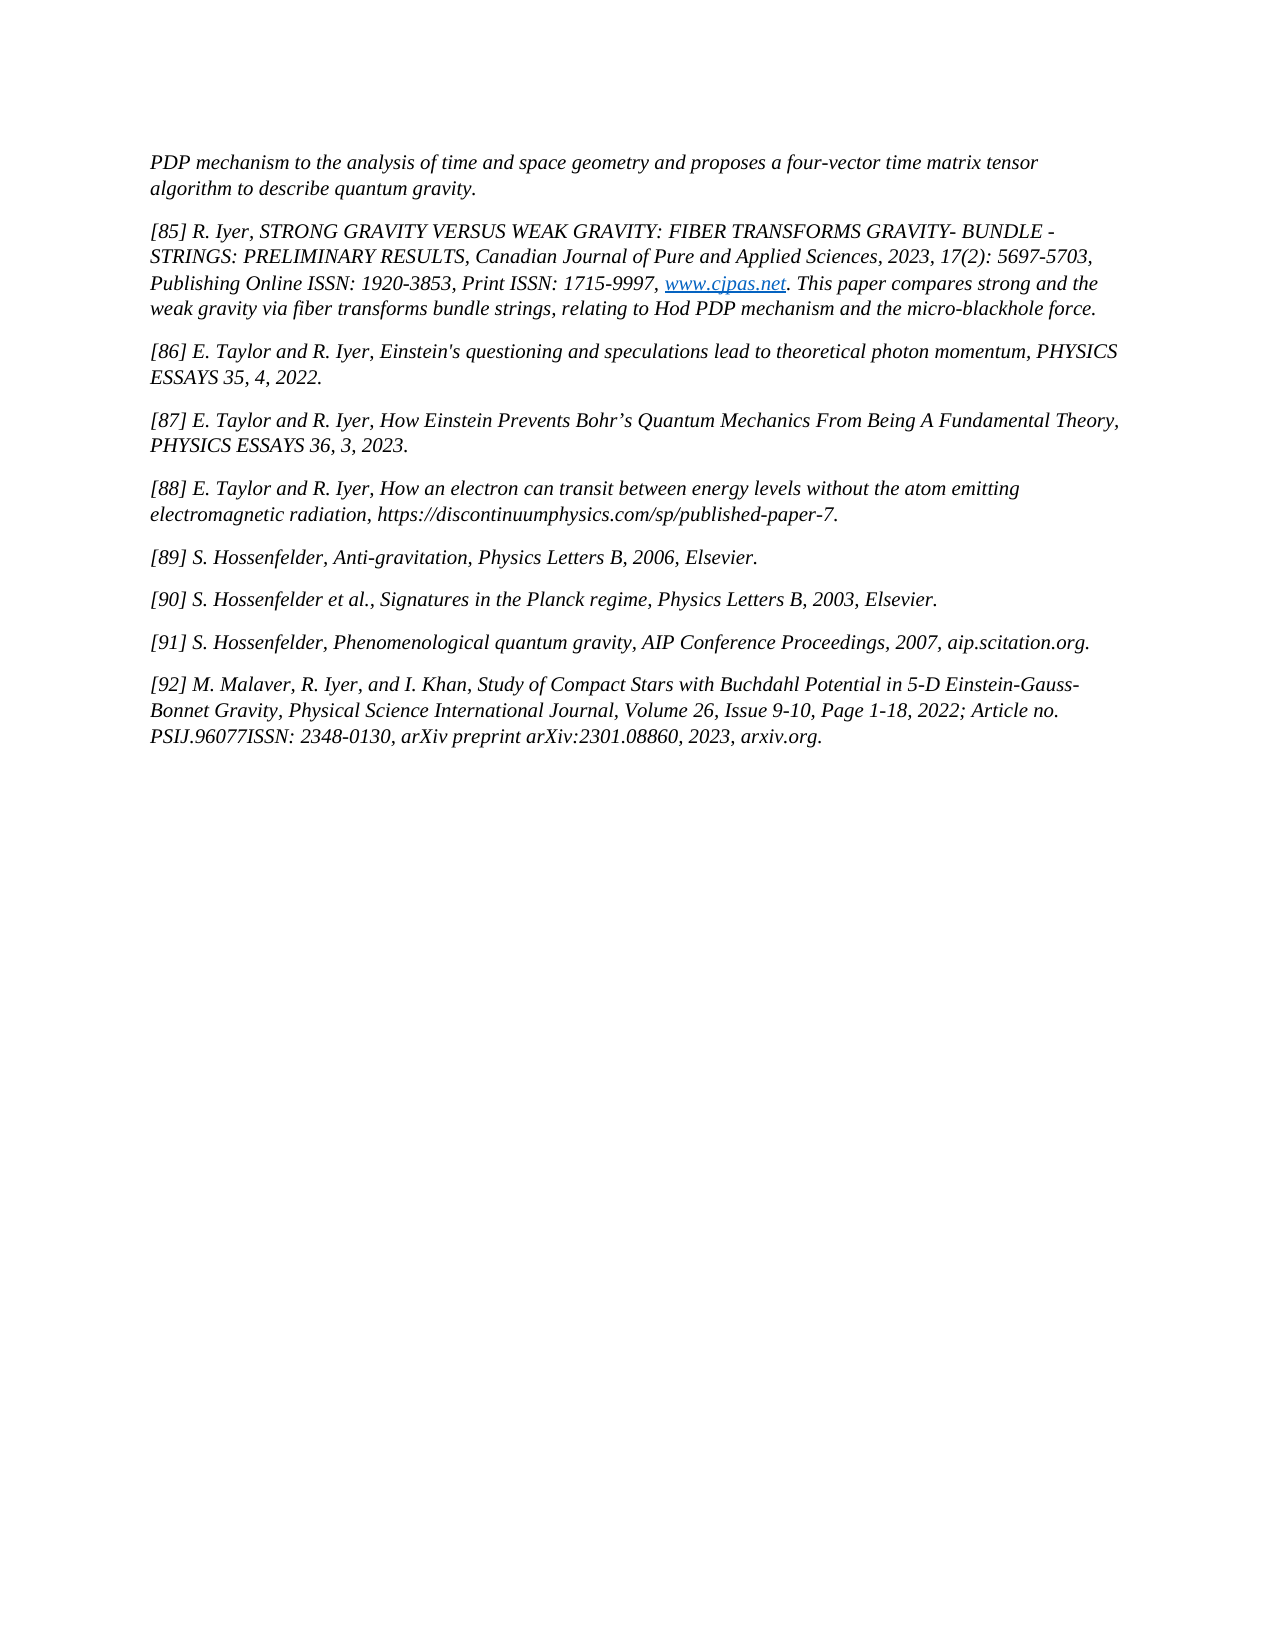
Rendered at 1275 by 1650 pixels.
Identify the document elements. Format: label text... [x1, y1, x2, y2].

text [90] S. Hossenfelder et al., Signatures in the Planck regime, Physics Letters B, 2003, Elsevier. [150, 587, 1125, 611]
text [86] E. Taylor and R. Iyer, Einstein's questioning and speculations lead to theoretical photon momentum, PHYSICS ESSAYS 35, 4, 2022. [150, 339, 1125, 389]
text [87] E. Taylor and R. Iyer, How Einstein Prevents Bohr’s Quantum Mechanics From Being A Fundamental Theory, PHYSICS ESSAYS 36, 3, 2023. [150, 407, 1125, 457]
text [91] S. Hossenfelder, Phenomenological quantum gravity, AIP Conference Proceedings, 2007, aip.scitation.org. [150, 630, 1125, 654]
text [92] M. Malaver, R. Iyer, and I. Khan, Study of Compact Stars with Buchdahl Potential in 5-D Einstein-Gauss-Bonnet Gravity, Physical Science International Journal, Volume 26, Issue 9-10, Page 1-18, 2022; Article no. PSIJ.96077ISSN: 2348-0130, arXiv preprint arXiv:2301.08860, 2023, arxiv.org. [150, 672, 1125, 748]
text [89] S. Hossenfelder, Anti-gravitation, Physics Letters B, 2006, Elsevier. [150, 544, 1125, 569]
text [85] R. Iyer, STRONG GRAVITY VERSUS WEAK GRAVITY: FIBER TRANSFORMS GRAVITY- BUNDLE - STRINGS: PRELIMINARY RESULTS, Canadian Journal of Pure and Applied Sciences, 2023, 17(2): 5697-5703, Publishing Online ISSN: 1920-3853, Print ISSN: 1715-9997, www.cjpas.net. This paper compares strong and the weak gravity via fiber transforms bundle strings, relating to Hod PDP mechanism and the micro-blackhole force. [150, 218, 1125, 320]
text [88] E. Taylor and R. Iyer, How an electron can transit between energy levels without the atom emitting electromagnetic radiation, https://discontinuumphysics.com/sp/published-paper-7. [150, 476, 1125, 526]
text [150, 150, 1125, 200]
